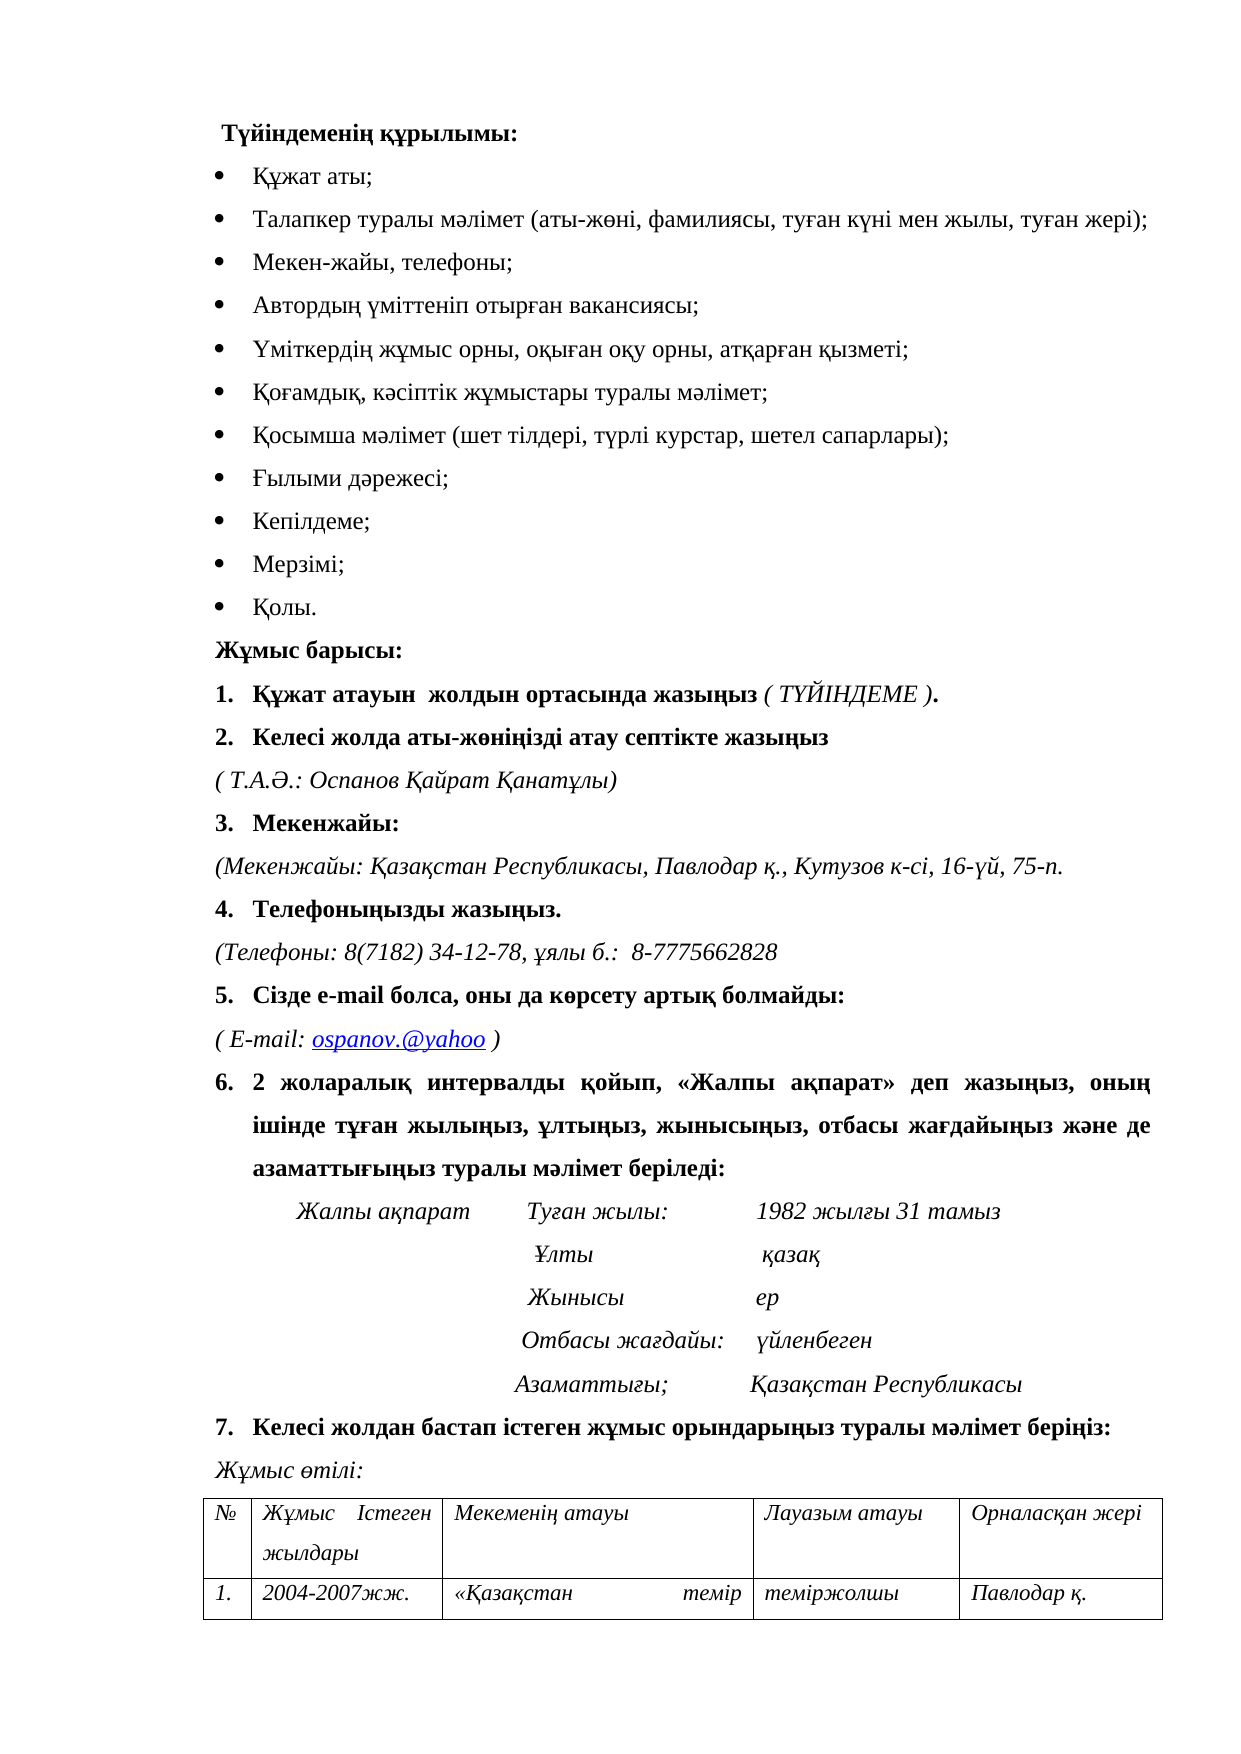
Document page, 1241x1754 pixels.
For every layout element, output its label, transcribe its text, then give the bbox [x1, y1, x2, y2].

text (Телефоны: 8(7182) 34-12-78, ұялы б.: 8-7775662828 [215, 937, 1152, 966]
list Құжат аты; [215, 161, 1152, 190]
table_header Жұмыс Істеген жылдары [252, 1499, 442, 1578]
table_header Орналасқан жері [960, 1499, 1162, 1578]
list Келесі жолда аты-жөніңізді атау септікте жазыңыз [215, 722, 1152, 751]
table_cell теміржолшы [754, 1579, 959, 1619]
text Жынысы ер [290, 1282, 1152, 1311]
text (Мекенжайы: Қазақстан Республикасы, Павлодар қ., Кутузов к-сі, 16-үй, 75-п. [215, 851, 1152, 880]
list Үміткердің жұмыс орны, оқыған оқу орны, атқарған қызметі; [215, 334, 1152, 362]
list Автордың үміттеніп отырған вакансиясы; [215, 291, 1152, 319]
list Мерзімі; [215, 549, 1152, 578]
list Қоғамдық, кәсіптік жұмыстары туралы мәлімет; [215, 377, 1152, 406]
text Отбасы жағдайы: үйленбеген [290, 1326, 1152, 1354]
text Жалпы ақпарат Туған жылы: 1982 жылғы 31 тамыз [290, 1196, 1152, 1225]
list Кепілдеме; [215, 506, 1152, 535]
table_cell 2004-2007жж. [252, 1579, 442, 1619]
list Құжат атауын жолдын ортасында жазыңыз ( ТҮЙІНДЕМЕ ). [215, 679, 1152, 707]
list Келесі жолдан бастап істеген жұмыс орындарыңыз туралы мәлімет беріңіз: [215, 1412, 1152, 1441]
list 2 жоларалық интервалды қойып, «Жалпы ақпарат» деп жазыңыз, оның ішінде тұған жылыңыз, ұлтыңыз, жынысыңыз, отбасы жағдайыңыз және де азаматтығыңыз туралы мәлімет беріледі: [215, 1067, 1152, 1182]
list Ғылыми дәрежесі; [215, 463, 1152, 492]
text Жұмыс барысы: [215, 636, 1152, 664]
table_header № [204, 1499, 251, 1578]
list Сізде е-mail болса, оны да көрсету артық болмайды: [215, 981, 1152, 1009]
table_header Лауазым атауы [754, 1499, 959, 1578]
table_cell 1. [204, 1579, 251, 1619]
list Қолы. [215, 592, 1152, 621]
table_cell Павлодар қ. [960, 1579, 1162, 1619]
text Азаматтығы; Қазақстан Республикасы [290, 1369, 1152, 1397]
text Жұмыс өтілі: [215, 1455, 1152, 1484]
list Телефоныңызды жазыңыз. [215, 894, 1152, 923]
list Мекен-жайы, телефоны; [215, 247, 1152, 276]
table_header Мекеменің атауы [443, 1499, 753, 1578]
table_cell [443, 1579, 753, 1619]
list Қосымша мәлімет (шет тілдері, түрлі курстар, шетел сапарлары); [215, 420, 1152, 449]
list Мекенжайы: [215, 808, 1152, 837]
text ( Т.А.Ә.: Оспанов Қайрат Қанатұлы) [215, 765, 1152, 794]
text Түйіндеменің құрылымы: [177, 118, 1152, 147]
text ( E-mail: ospanov.@yahoo ) [215, 1024, 1152, 1052]
list Талапкер туралы мәлімет (аты-жөні, фамилиясы, туған күні мен жылы, туған жері); [215, 204, 1152, 233]
text Ұлты қазақ [290, 1239, 1152, 1268]
